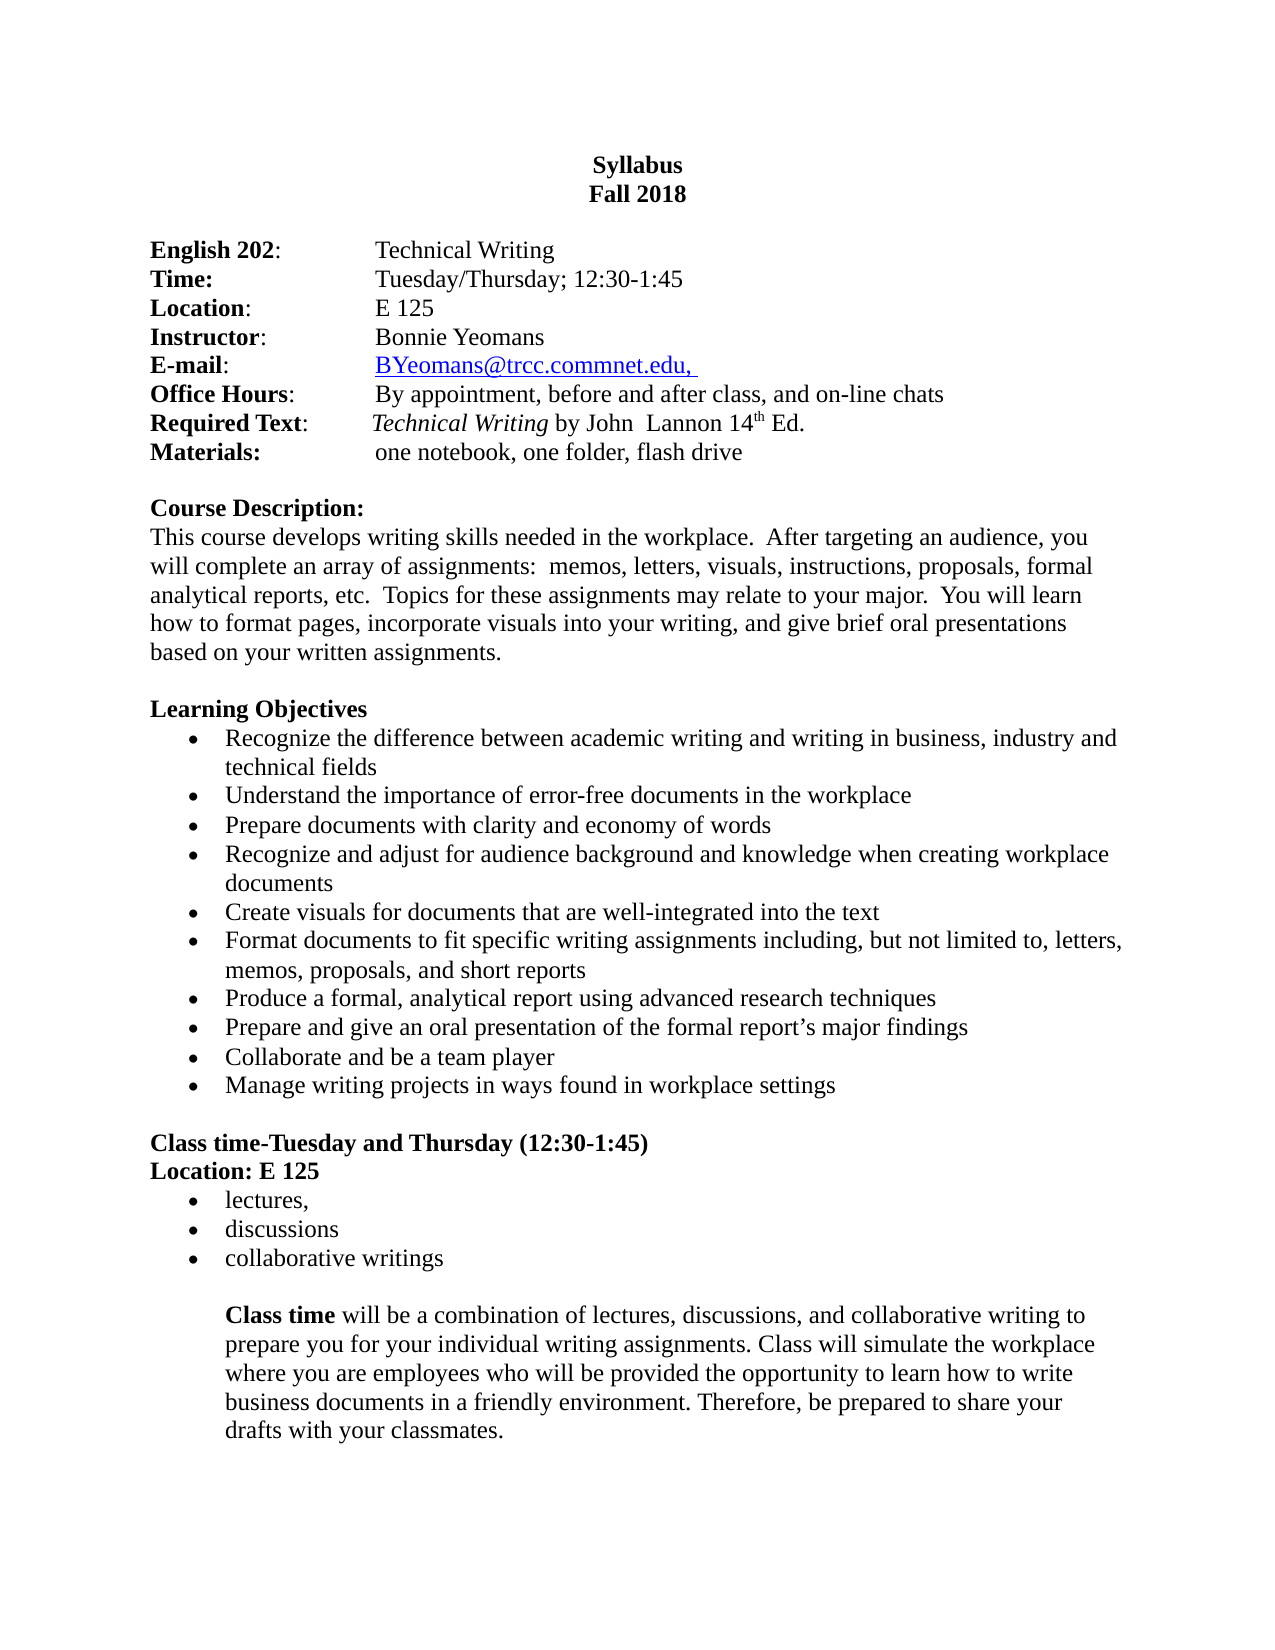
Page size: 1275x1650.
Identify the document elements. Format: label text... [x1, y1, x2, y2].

text Class time will be a combination of lectures, discussions, and collaborative writing to prepare you for your individual writing assignments. Class will simulate the workplace where you are employees who will be provided the opportunity to learn how to write business documents in a friendly environment. Therefore, be prepared to share your drafts with your classmates. [225, 1300, 1125, 1444]
list Collaborate and be a team player [187, 1042, 1125, 1071]
text English 202: Technical Writing [150, 236, 1125, 264]
list Create visuals for documents that are well-integrated into the text [187, 897, 1125, 926]
list Prepare documents with clarity and economy of words [187, 810, 1125, 839]
list Produce a formal, analytical report using advanced research techniques [187, 983, 1125, 1012]
list Prepare and give an oral presentation of the formal report’s major findings [187, 1012, 1125, 1042]
text Location: E 125 [150, 293, 1125, 322]
text Office Hours: By appointment, before and after class, and on-line chats [150, 379, 1125, 408]
list Understand the importance of error-free documents in the workplace [187, 781, 1125, 810]
list lectures, [187, 1185, 1125, 1214]
text Required Text: Technical Writing by John Lannon 14th Ed. [150, 408, 1125, 437]
text Syllabus [150, 150, 1125, 179]
text E-mail: BYeomans@trcc.commnet.edu, [150, 351, 1125, 379]
list Format documents to fit specific writing assignments including, but not limited to, letters, memos, proposals, and short reports [187, 926, 1125, 983]
text Location: E 125 [150, 1156, 1125, 1185]
list collaborative writings [187, 1243, 1125, 1272]
text This course develops writing skills needed in the workplace. After targeting an audience, you will complete an array of assignments: memos, letters, visuals, instructions, proposals, formal analytical reports, etc. Topics for these assignments may relate to your major. You will learn how to format pages, incorporate visuals into your writing, and give brief oral presentations based on your written assignments. [150, 522, 1125, 666]
text Class time-Tuesday and Thursday (12:30-1:45) [150, 1128, 1125, 1156]
text Time: Tuesday/Thursday; 12:30-1:45 [150, 264, 1125, 293]
list Manage writing projects in ways found in workplace settings [187, 1071, 1125, 1100]
list Recognize the difference between academic writing and writing in business, industry and technical fields [187, 723, 1125, 781]
text Instructor: Bonnie Yeomans [150, 322, 1125, 351]
text Fall 2018 [150, 179, 1125, 207]
list Recognize and adjust for audience background and knowledge when creating workplace documents [187, 839, 1125, 897]
text Course Description: [150, 493, 1125, 522]
list discussions [187, 1214, 1125, 1243]
text Materials: one notebook, one folder, flash drive [150, 437, 1125, 466]
text Learning Objectives [150, 694, 1125, 723]
